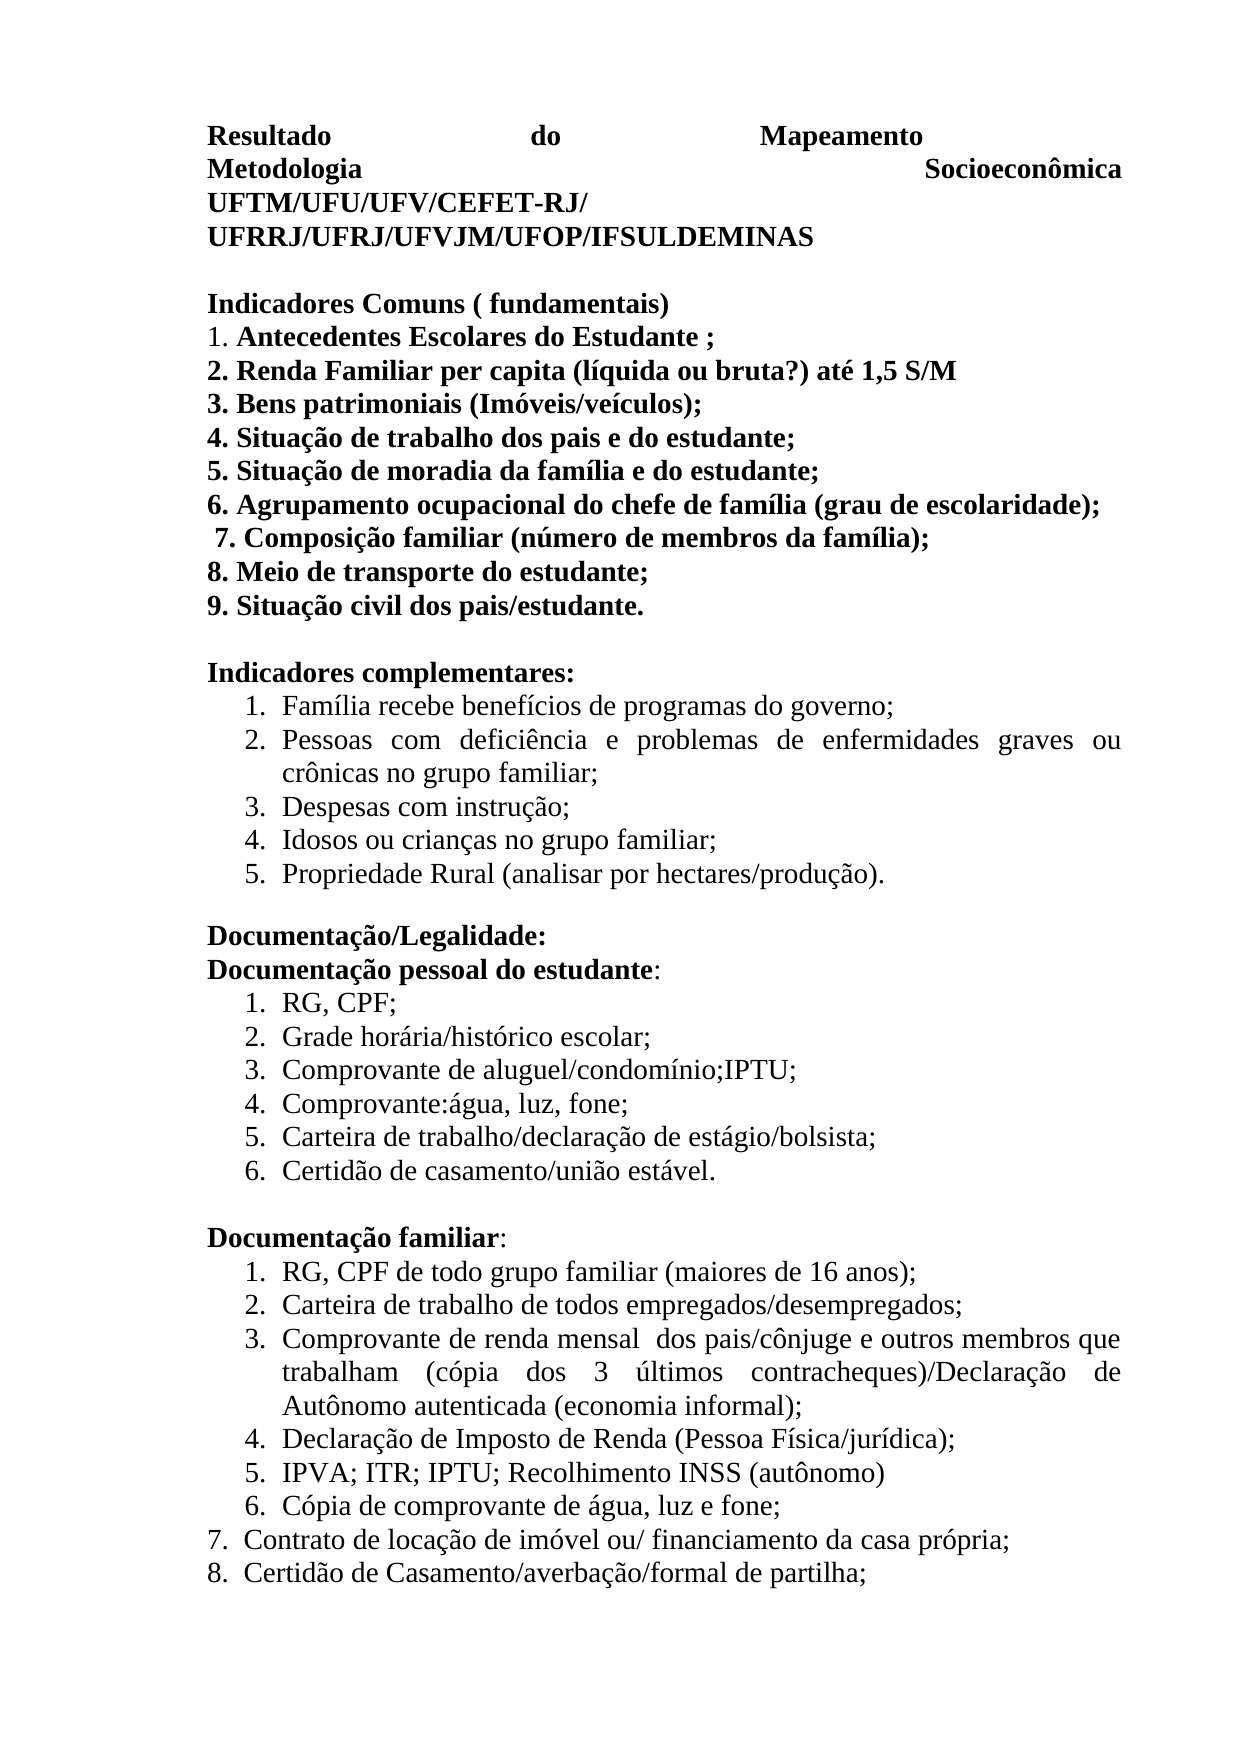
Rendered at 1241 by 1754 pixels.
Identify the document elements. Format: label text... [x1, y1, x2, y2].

text Documentação/Legalidade: [207, 918, 1122, 952]
text 2. Renda Familiar per capita (líquida ou bruta?) até 1,5 S/M [207, 353, 1122, 386]
text 3. Bens patrimoniais (Imóveis/veículos); [207, 386, 1122, 420]
list Grade horária/histórico escolar; [244, 1019, 1122, 1052]
text 7. Composição familiar (número de membros da família); [207, 521, 1122, 554]
list Comprovante:água, luz, fone; [244, 1086, 1122, 1119]
list Família recebe benefícios de programas do governo; [244, 688, 1122, 722]
text 9. Situação civil dos pais/estudante. [207, 588, 1122, 621]
list RG, CPF de todo grupo familiar (maiores de 16 anos); [244, 1254, 1122, 1287]
list Comprovante de renda mensal dos pais/cônjuge e outros membros que trabalham (cópia dos 3 últimos contracheques)/Declaração de Autônomo autenticada (economia informal); [244, 1321, 1122, 1421]
text 6. Agrupamento ocupacional do chefe de família (grau de escolaridade); [207, 487, 1122, 521]
text Resultado do Mapeamento Metodologia Socioeconômica UFTM/UFU/UFV/CEFET-RJ/ UFRRJ/UFRJ/UFVJM/UFOP/IFSULDEMINAS [207, 118, 1122, 252]
list Despesas com instrução; [244, 789, 1122, 822]
text Documentação familiar: [207, 1220, 1122, 1254]
text Indicadores Comuns ( fundamentais) [207, 286, 1122, 319]
text Indicadores complementares: [207, 655, 1122, 688]
list Declaração de Imposto de Renda (Pessoa Física/jurídica); [244, 1421, 1122, 1455]
list Carteira de trabalho/declaração de estágio/bolsista; [244, 1119, 1122, 1153]
list Pessoas com deficiência e problemas de enfermidades graves ou crônicas no grupo familiar; [244, 722, 1122, 789]
list Carteira de trabalho de todos empregados/desempregados; [244, 1287, 1122, 1321]
text 7. Contrato de locação de imóvel ou/ financiamento da casa própria; [207, 1522, 1122, 1556]
text 4. Situação de trabalho dos pais e do estudante; [207, 420, 1122, 453]
text 1. Antecedentes Escolares do Estudante ; [207, 319, 1122, 353]
list RG, CPF; [244, 985, 1122, 1019]
list Idosos ou crianças no grupo familiar; [244, 822, 1122, 856]
text 8. Certidão de Casamento/averbação/formal de partilha; [207, 1556, 1122, 1589]
list Propriedade Rural (analisar por hectares/produção). [244, 856, 1122, 889]
list Cópia de comprovante de água, luz e fone; [244, 1488, 1122, 1522]
text 8. Meio de transporte do estudante; [207, 554, 1122, 588]
list Certidão de casamento/união estável. [244, 1153, 1122, 1187]
text Documentação pessoal do estudante: [207, 952, 1122, 985]
text 5. Situação de moradia da família e do estudante; [207, 453, 1122, 487]
list Comprovante de aluguel/condomínio;IPTU; [244, 1052, 1122, 1086]
list IPVA; ITR; IPTU; Recolhimento INSS (autônomo) [244, 1455, 1122, 1488]
